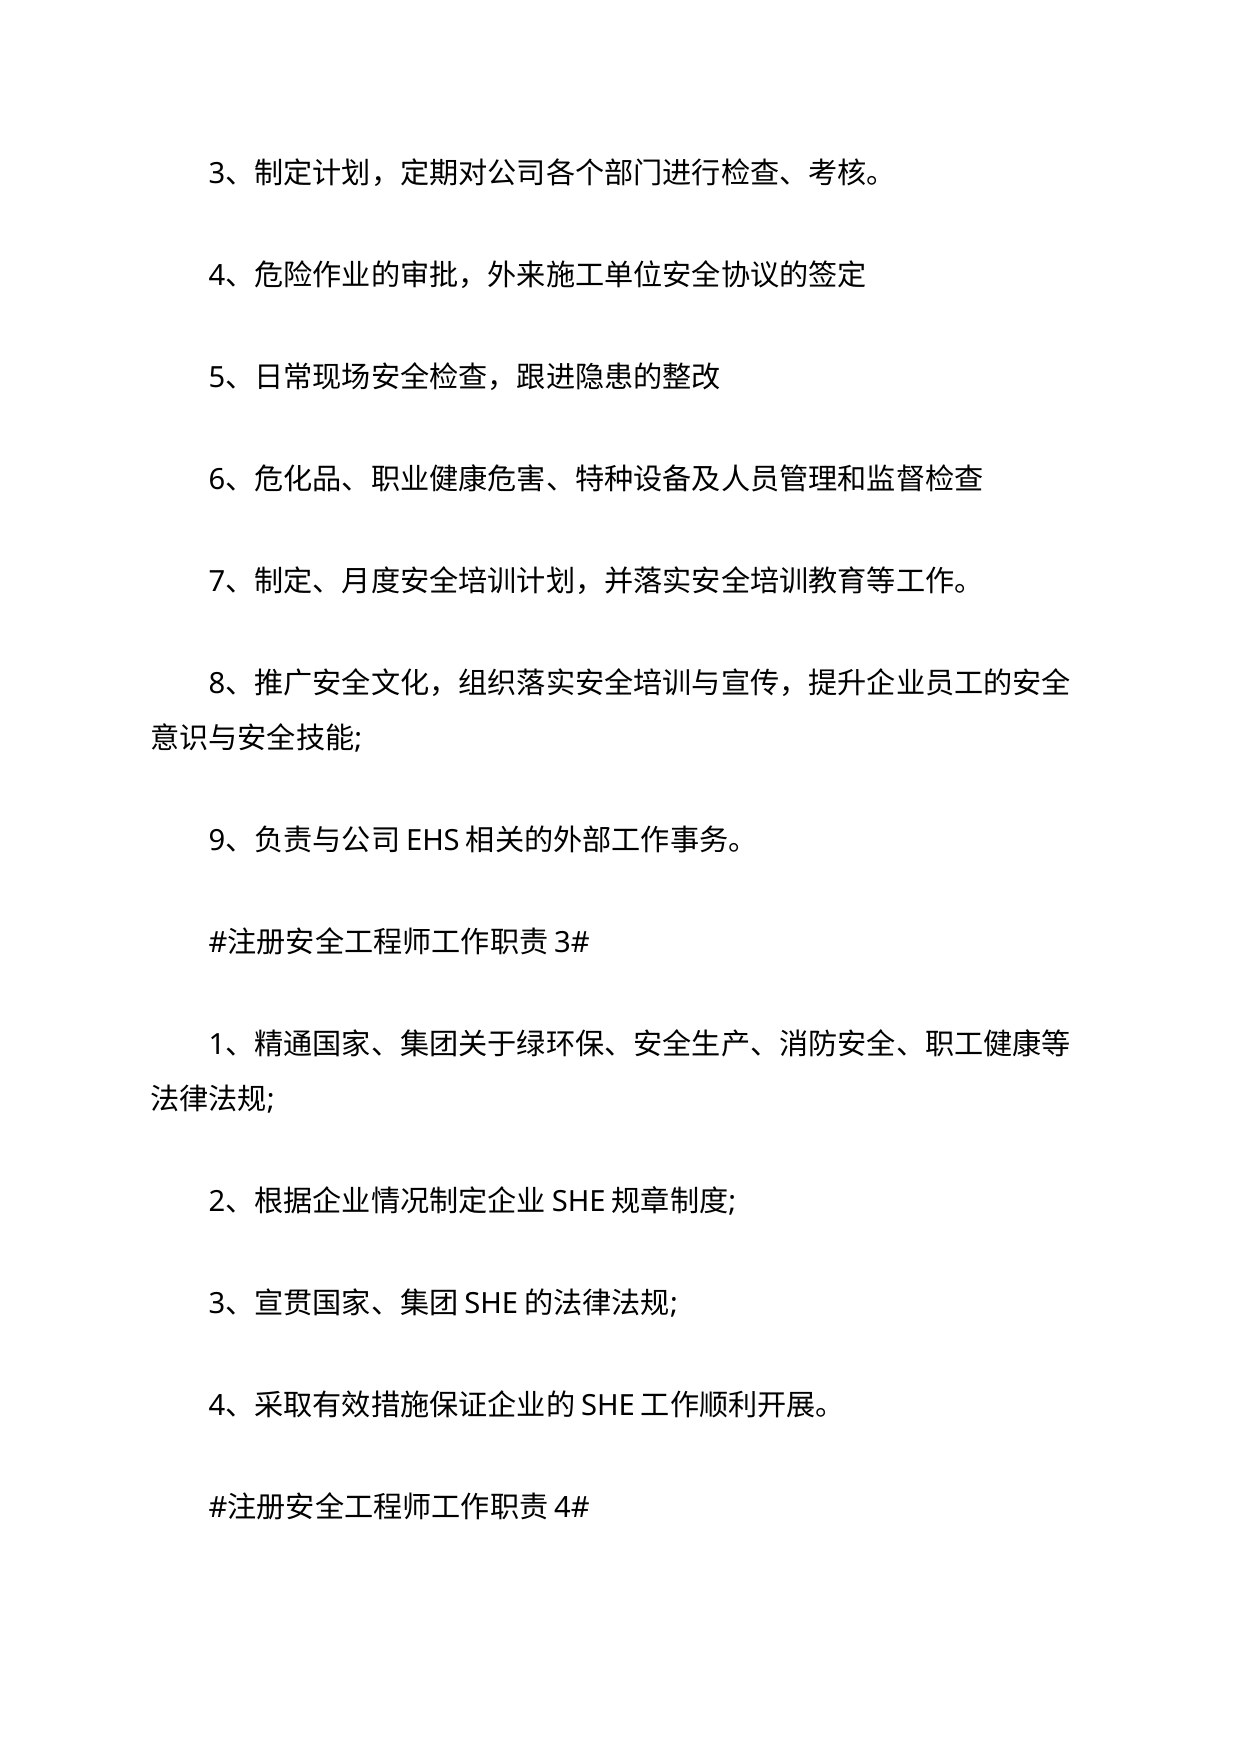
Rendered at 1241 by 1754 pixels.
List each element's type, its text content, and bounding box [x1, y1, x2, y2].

text 5、日常现场安全检查，跟进隐患的整改 [150, 354, 1090, 396]
text 3、宣贯国家、集团SHE的法律法规; [150, 1280, 1090, 1322]
text 8、推广安全文化，组织落实安全培训与宣传，提升企业员工的安全意识与安全技能; [150, 660, 1090, 757]
text 3、制定计划，定期对公司各个部门进行检查、考核。 [150, 150, 1090, 192]
text 1、精通国家、集团关于绿环保、安全生产、消防安全、职工健康等法律法规; [150, 1021, 1090, 1118]
text 7、制定、月度安全培训计划，并落实安全培训教育等工作。 [150, 558, 1090, 600]
text #注册安全工程师工作职责3# [150, 919, 1090, 961]
text 2、根据企业情况制定企业SHE规章制度; [150, 1178, 1090, 1220]
text 6、危化品、职业健康危害、特种设备及人员管理和监督检查 [150, 456, 1090, 498]
text 4、危险作业的审批，外来施工单位安全协议的签定 [150, 252, 1090, 294]
text #注册安全工程师工作职责4# [150, 1484, 1090, 1526]
text 9、负责与公司EHS相关的外部工作事务。 [150, 817, 1090, 859]
text 4、采取有效措施保证企业的SHE工作顺利开展。 [150, 1382, 1090, 1424]
